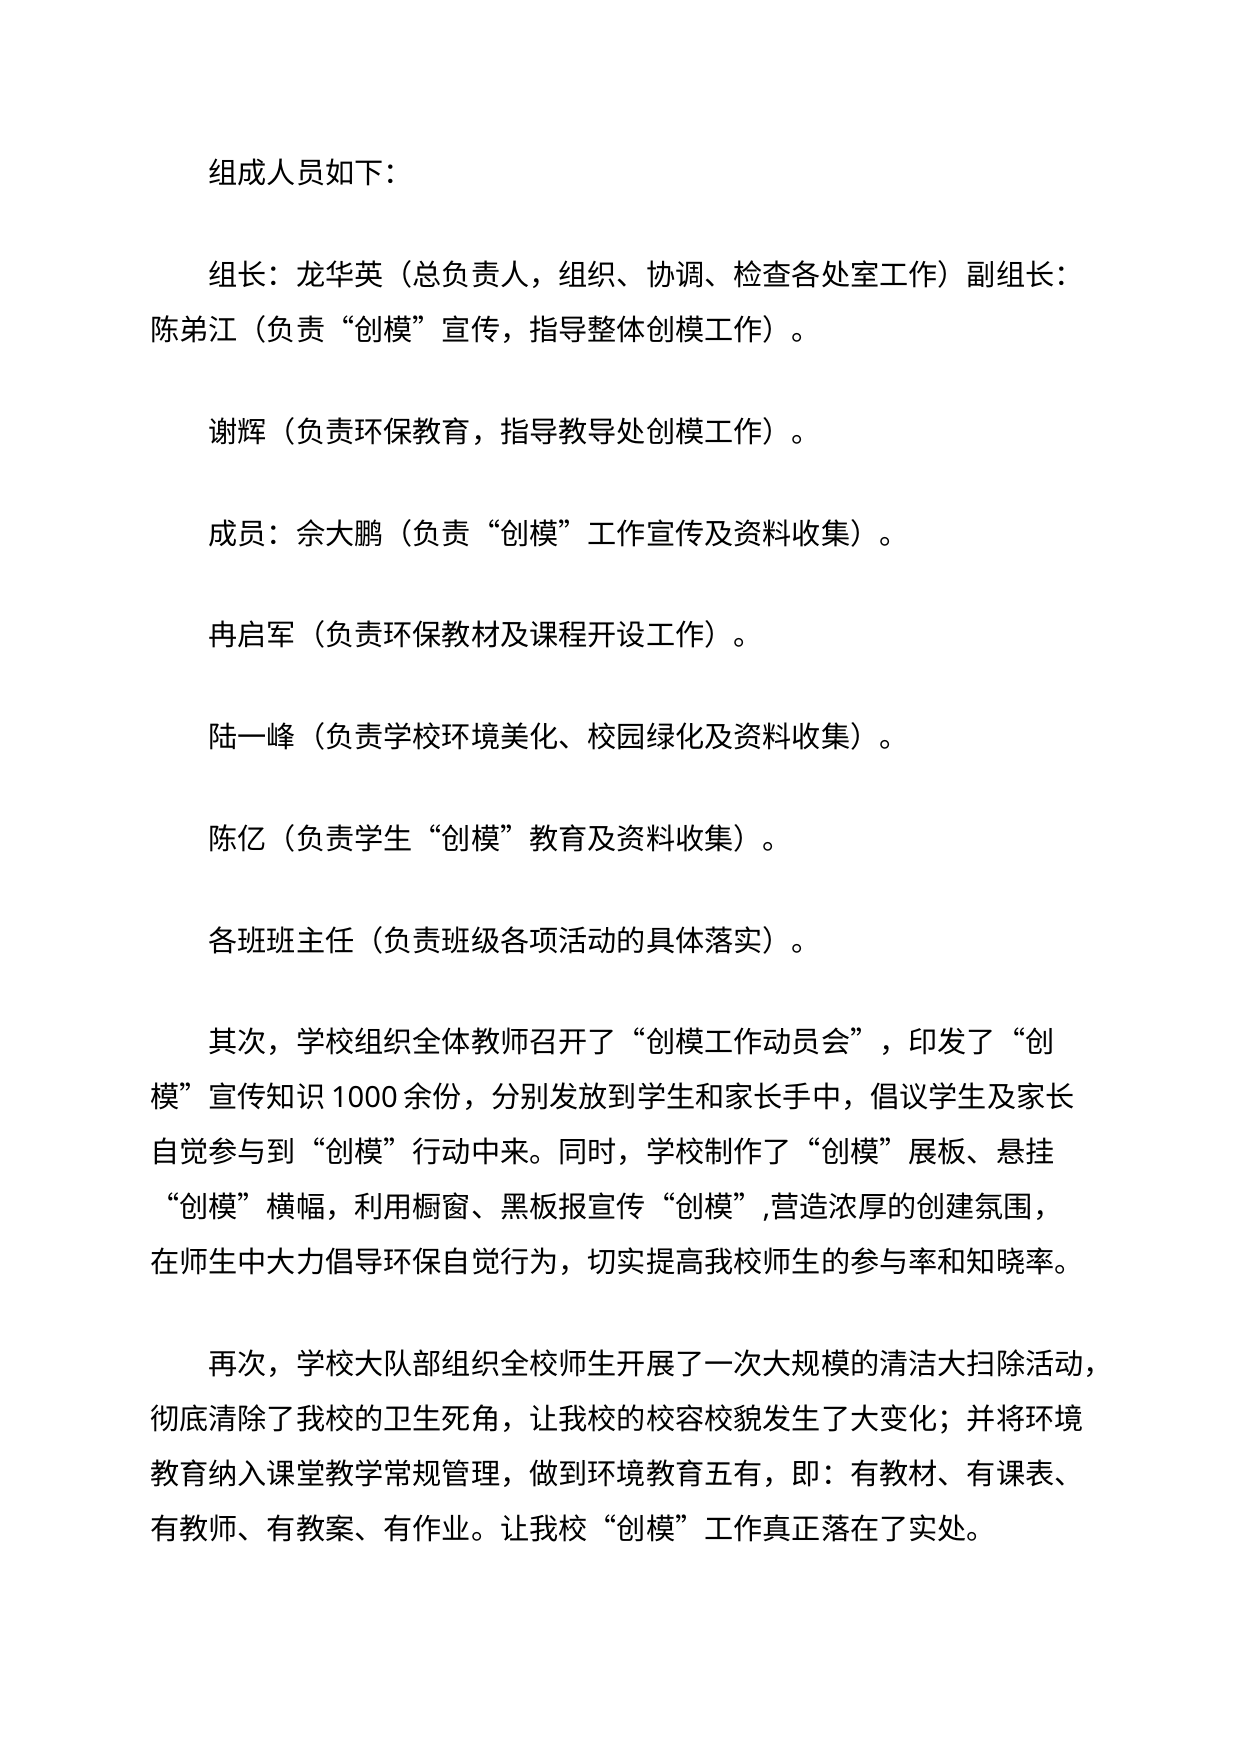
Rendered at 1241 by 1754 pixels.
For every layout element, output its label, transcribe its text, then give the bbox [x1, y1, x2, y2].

text 各班班主任（负责班级各项活动的具体落实）。 [150, 917, 1090, 959]
text 成员：佘大鹏（负责“创模”工作宣传及资料收集）。 [150, 510, 1090, 552]
text 陆一峰（负责学校环境美化、校园绿化及资料收集）。 [150, 714, 1090, 756]
text 组长：龙华英（总负责人，组织、协调、检查各处室工作）副组长：陈弟江（负责“创模”宣传，指导整体创模工作）。 [150, 252, 1090, 349]
text 其次，学校组织全体教师召开了“创模工作动员会”，印发了“创模”宣传知识1000余份，分别发放到学生和家长手中，倡议学生及家长自觉参与到“创模”行动中来。同时，学校制作了“创模”展板、悬挂“创模”横幅，利用橱窗、黑板报宣传“创模”,营造浓厚的创建氛围，在师生中大力倡导环保自觉行为，切实提高我校师生的参与率和知晓率。 [150, 1019, 1090, 1281]
text 陈亿（负责学生“创模”教育及资料收集）。 [150, 816, 1090, 858]
text 组成人员如下： [150, 150, 1090, 192]
text 再次，学校大队部组织全校师生开展了一次大规模的清洁大扫除活动，彻底清除了我校的卫生死角，让我校的校容校貌发生了大变化；并将环境教育纳入课堂教学常规管理，做到环境教育五有，即：有教材、有课表、有教师、有教案、有作业。让我校“创模”工作真正落在了实处。 [150, 1341, 1090, 1548]
text 谢辉（负责环保教育，指导教导处创模工作）。 [150, 408, 1090, 451]
text 冉启军（负责环保教材及课程开设工作）。 [150, 612, 1090, 654]
